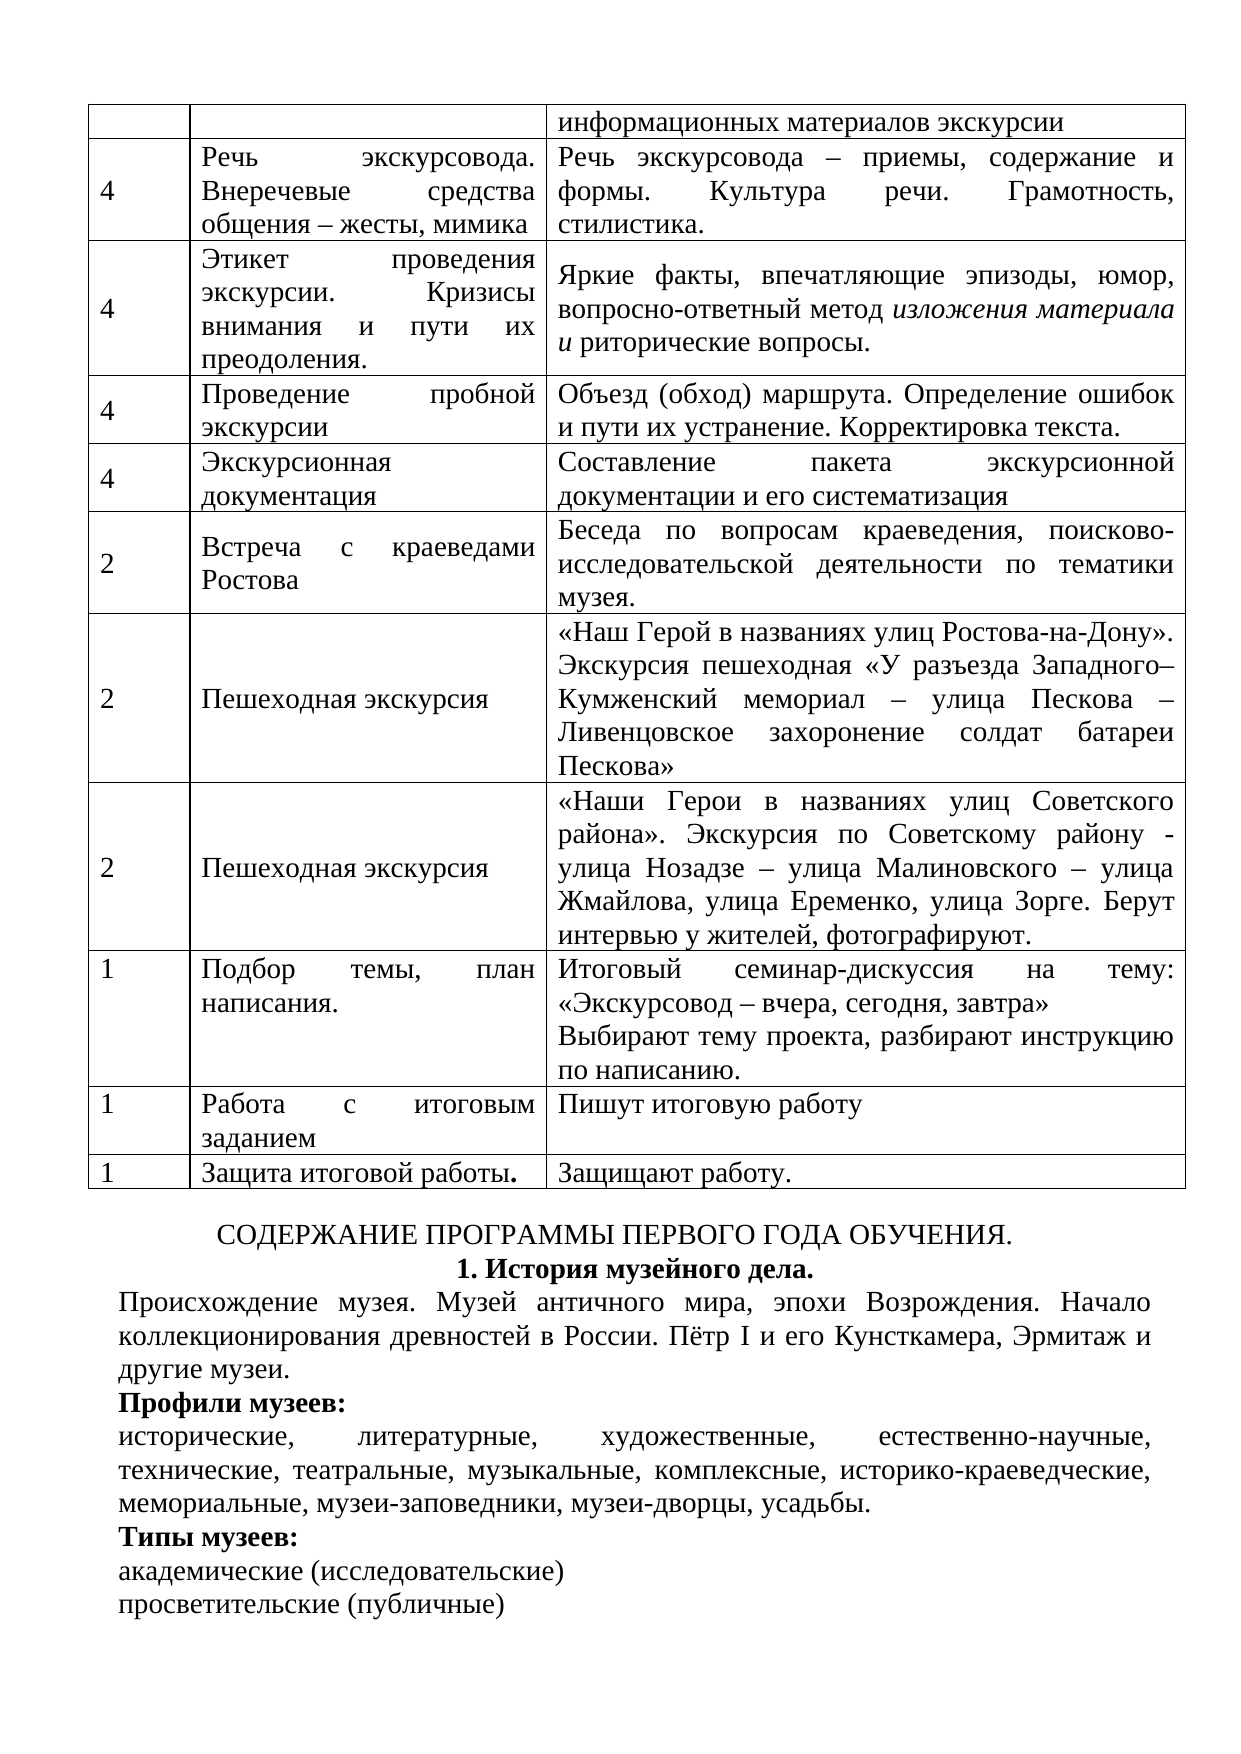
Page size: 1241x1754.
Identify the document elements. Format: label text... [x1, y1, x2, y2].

table_cell Защищают работу. [547, 1155, 1185, 1188]
table_cell Работа с итоговым заданием [191, 1087, 546, 1154]
table_cell Яркие факты, впечатляющие эпизоды, юмор, вопросно-ответный метод изложения материала и риторические вопросы. [547, 241, 1185, 375]
table_cell Объезд (обход) маршрута. Определение ошибок и пути их устранение. Корректировка текста. [547, 376, 1185, 443]
table_cell Подбор темы, план написания. [191, 951, 546, 1086]
table_cell 4 [89, 139, 189, 240]
text исторические, литературные, художественные, естественно-научные, технические, театральные, музыкальные, комплексные, историко-краеведческие, мемориальные, музеи-заповедники, музеи-дворцы, усадьбы. [118, 1418, 1152, 1519]
table_cell Пешеходная экскурсия [191, 614, 546, 782]
table_cell 2 [89, 512, 189, 613]
text просветительские (публичные) [118, 1586, 1152, 1620]
table_cell 4 [89, 444, 189, 511]
table_cell Беседа по вопросам краеведения, поисково-исследовательской деятельности по тематики музея. [547, 512, 1185, 613]
table_cell 4 [89, 241, 189, 375]
table_cell Составление пакета экскурсионной документации и его систематизация [547, 444, 1185, 511]
table_cell Встреча с краеведами Ростова [191, 512, 546, 613]
table_cell Защита итоговой работы. [191, 1155, 546, 1188]
table_cell 1 [89, 1087, 189, 1154]
table_cell Речь экскурсовода – приемы, содержание и формы. Культура речи. Грамотность, стилистика. [705, 139, 1185, 240]
text Происхождение музея. Музей античного мира, эпохи Возрождения. Начало коллекционирования древностей в России. Пётр I и его Кунсткамера, Эрмитаж и другие музеи. [118, 1284, 1152, 1385]
text СОДЕРЖАНИЕ ПРОГРАММЫ ПЕРВОГО ГОДА ОБУЧЕНИЯ. [118, 1217, 1152, 1251]
table_cell 1 [89, 951, 189, 1086]
table_cell Проведение пробной экскурсии [191, 376, 546, 443]
table_cell Речь экскурсовода. Внеречевые средства общения – жесты, мимика [191, 139, 546, 240]
table_cell Пишут итоговую работу [547, 1087, 1185, 1154]
table_cell Итоговый семинар-дискуссия на тему: «Экскурсовод – вчера, сегодня, завтра» Выбирают тему проекта, разбирают инструкцию по написанию. [547, 951, 1185, 1086]
table_cell Этикет проведения экскурсии. Кризисы внимания и пути их преодоления. [191, 241, 546, 375]
table_cell 4 [89, 376, 189, 443]
table_cell Экскурсионная документация [191, 444, 546, 511]
text 1. История музейного дела. [118, 1251, 1152, 1284]
table_cell «Наш Герой в названиях улиц Ростова-на-Дону». Экскурсия пешеходная «У разъезда Западного– Кумженский мемориал – улица Пескова – Ливенцовское захоронение солдат батареи Пескова» [547, 614, 1185, 782]
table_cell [191, 105, 546, 138]
text академические (исследовательские) [118, 1553, 1152, 1586]
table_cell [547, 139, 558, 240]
table_cell 1 [89, 1155, 189, 1188]
table_cell «Наши Герои в названиях улиц Советского района». Экскурсия по Советскому району - улица Нозадзе – улица Малиновского – улица Жмайлова, улица Еременко, улица Зорге. Берут интервью у жителей, фотографируют. [547, 783, 1185, 950]
table_cell Пешеходная экскурсия [191, 783, 546, 950]
table_cell 4 [89, 105, 189, 138]
table_cell 2 [89, 783, 189, 950]
text Типы музеев: [118, 1519, 1152, 1553]
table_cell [547, 105, 1185, 138]
table_cell 2 [89, 614, 189, 782]
text Профили музеев: [118, 1385, 1152, 1418]
